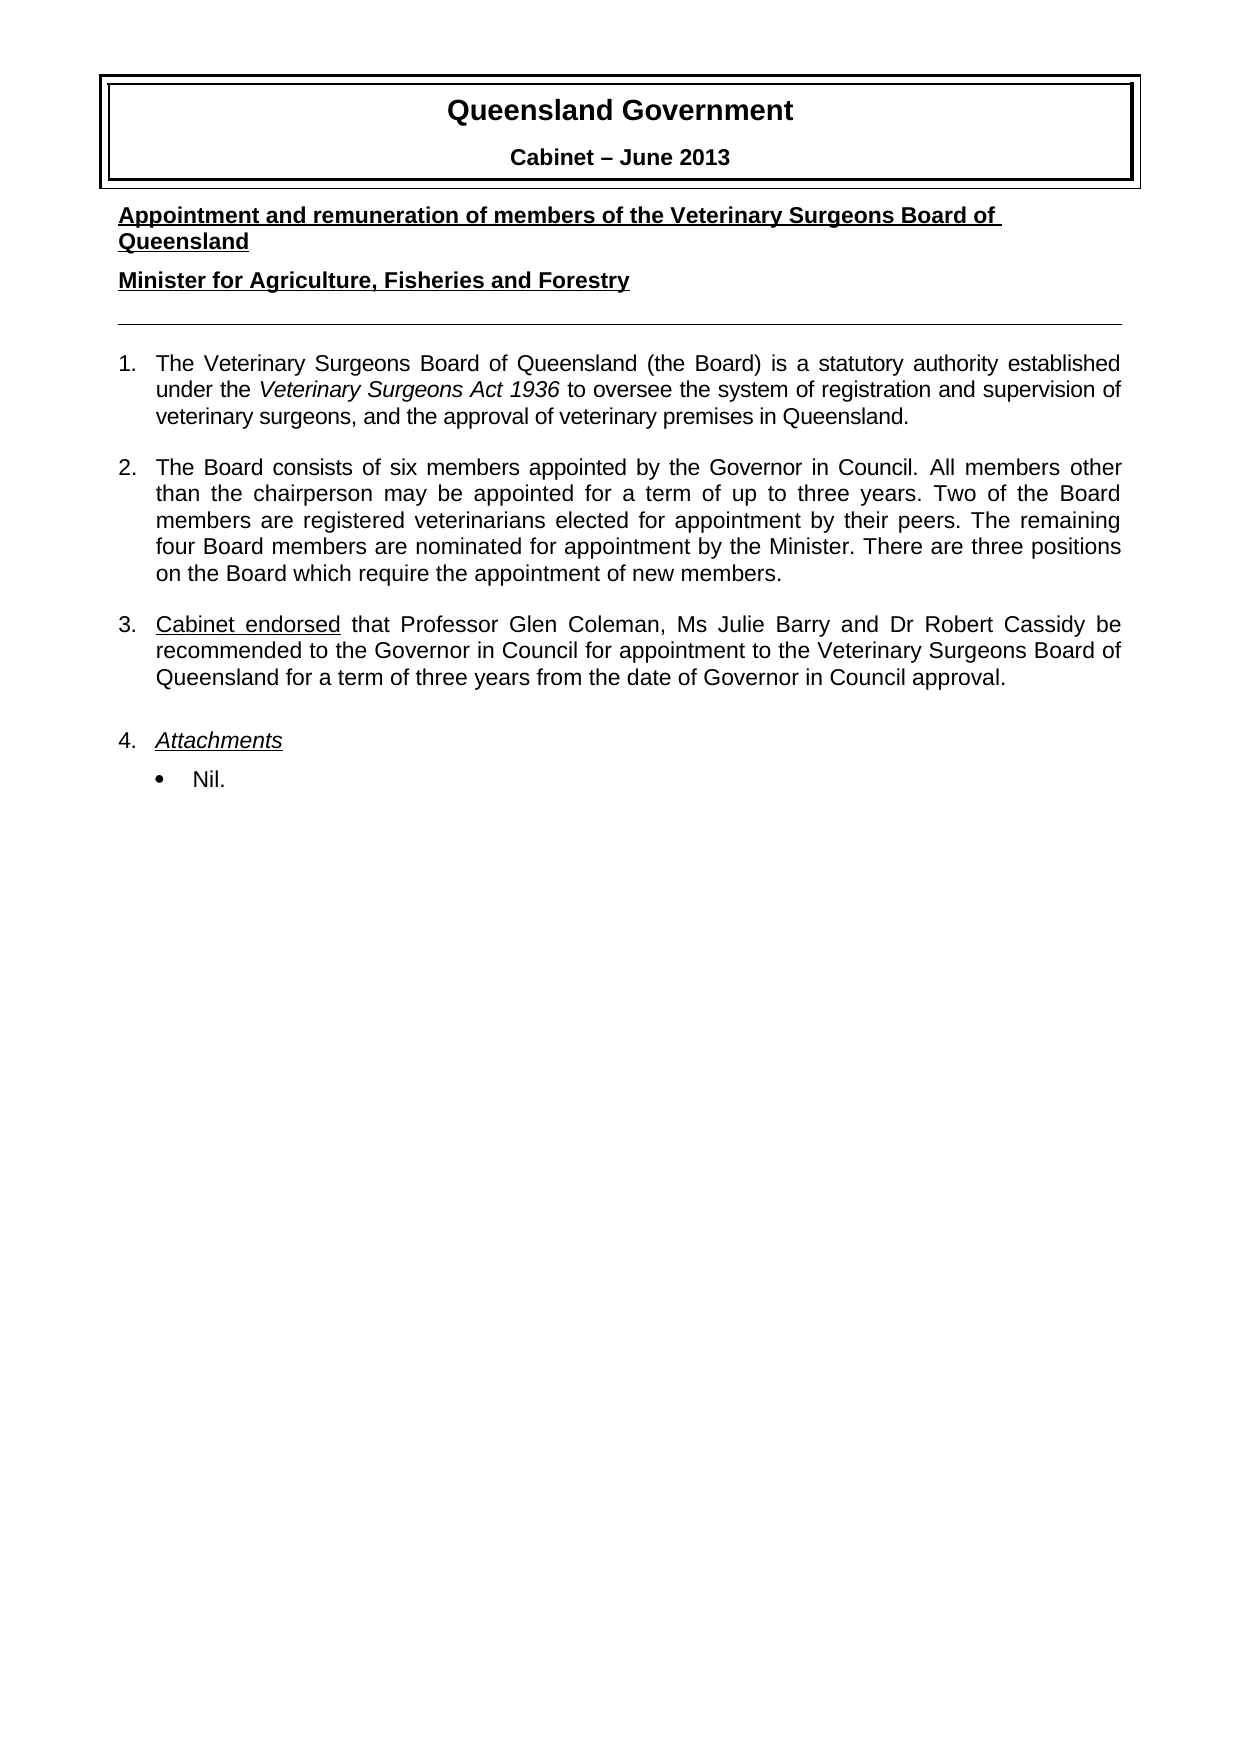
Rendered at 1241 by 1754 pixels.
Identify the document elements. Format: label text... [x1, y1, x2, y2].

list Cabinet endorsed that Professor Glen Coleman, Ms Julie Barry and Dr Robert Cassidy be recommended to the Governor in Council for appointment to the Veterinary Surgeons Board of Queensland for a term of three years from the date of Governor in Council approval. [118, 611, 1122, 690]
list The Veterinary Surgeons Board of Queensland (the Board) is a statutory authority established under the Veterinary Surgeons Act 1936 to oversee the system of registration and supervision of veterinary surgeons, and the approval of veterinary premises in . [118, 350, 1122, 429]
list Nil. [155, 766, 1122, 793]
list The Board consists of six members appointed by the Governor in Council. All members other than the chairperson may be appointed for a term of up to three years. Two of the Board members are registered veterinarians elected for appointment by their peers. The remaining four Board members are nominated for appointment by the Minister. There are three positions on the Board which require the appointment of new members. [118, 454, 1122, 586]
list Attachments [118, 727, 1122, 754]
